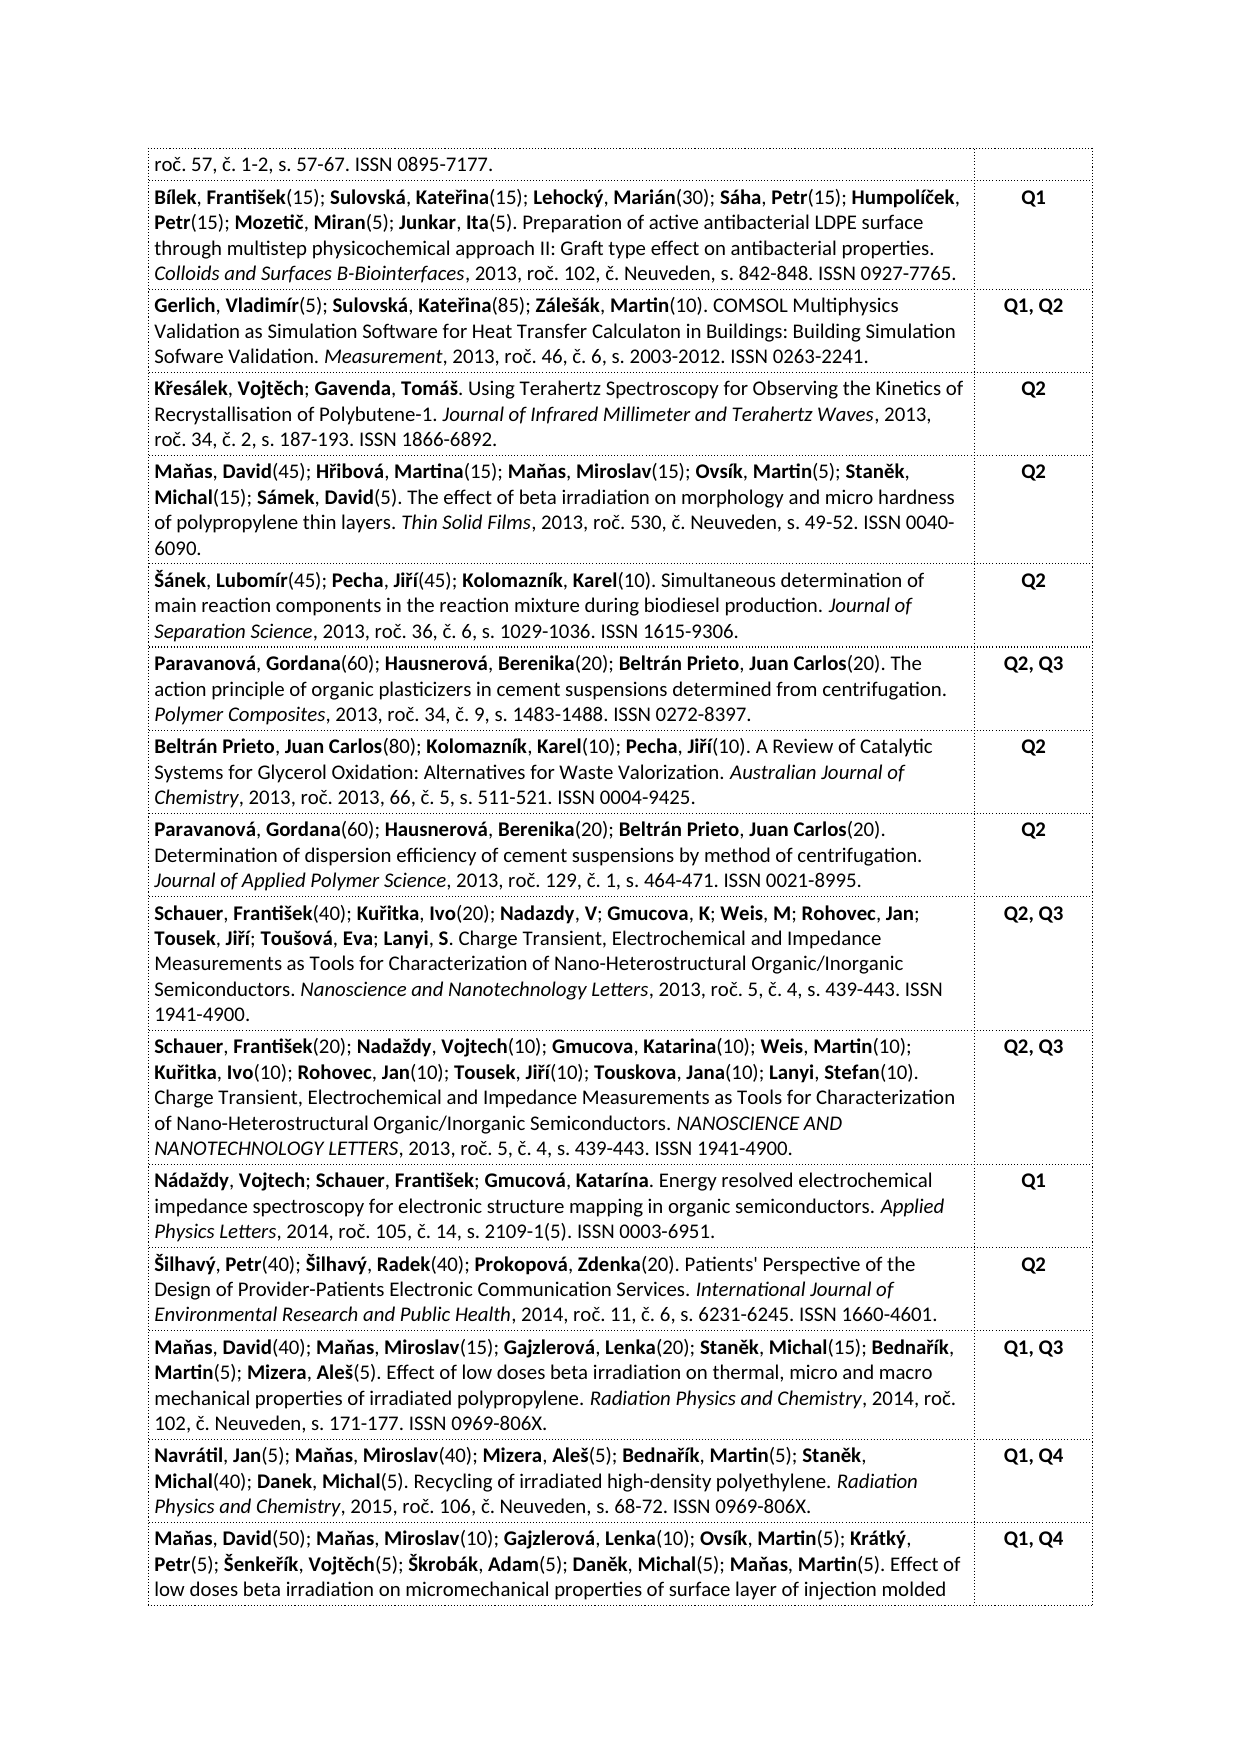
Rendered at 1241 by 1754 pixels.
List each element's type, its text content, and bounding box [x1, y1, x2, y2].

table_cell Gerlich, Vladimír(5); Sulovská, Kateřina(85); Zálešák, Martin(10). COMSOL Multiphysics Validation as Simulation Software for Heat Transfer Calculaton in Buildings: Building Simulation Sofware Validation. Measurement, 2013, roč. 46, č. 6, s. 2003-2012. ISSN 0263-2241. [148, 289, 974, 372]
table_cell Maňas, David(45); Hřibová, Martina(15); Maňas, Miroslav(15); Ovsík, Martin(5); Staněk, Michal(15); Sámek, David(5). The effect of beta irradiation on morphology and micro hardness of polypropylene thin layers. Thin Solid Films, 2013, roč. 530, č. Neuveden, s. 49-52. ISSN 0040-6090. [148, 455, 974, 563]
table_cell Bílek, František(15); Sulovská, Kateřina(15); Lehocký, Marián(30); Sáha, Petr(15); Humpolíček, Petr(15); Mozetič, Miran(5); Junkar, Ita(5). Preparation of active antibacterial LDPE surface through multistep physicochemical approach II: Graft type effect on antibacterial properties. Colloids and Surfaces B-Biointerfaces, 2013, roč. 102, č. Neuveden, s. 842-848. ISSN 0927-7765. [148, 180, 974, 288]
table_cell Q1, Q4 [974, 1439, 1092, 1522]
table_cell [148, 1522, 974, 1605]
table_cell Paravanová, Gordana(60); Hausnerová, Berenika(20); Beltrán Prieto, Juan Carlos(20). The action principle of organic plasticizers in cement suspensions determined from centrifugation. Polymer Composites, 2013, roč. 34, č. 9, s. 1483-1488. ISSN 0272-8397. [148, 646, 974, 729]
table_cell Beltrán Prieto, Juan Carlos(80); Kolomazník, Karel(10); Pecha, Jiří(10). A Review of Catalytic Systems for Glycerol Oxidation: Alternatives for Waste Valorization. Australian Journal of Chemistry, 2013, roč. 2013, 66, č. 5, s. 511-521. ISSN 0004-9425. [148, 730, 974, 813]
table_cell Navrátil, Jan(5); Maňas, Miroslav(40); Mizera, Aleš(5); Bednařík, Martin(5); Staněk, Michal(40); Danek, Michal(5). Recycling of irradiated high-density polyethylene. Radiation Physics and Chemistry, 2015, roč. 106, č. Neuveden, s. 68-72. ISSN 0969-806X. [148, 1439, 974, 1522]
table_cell Šánek, Lubomír(45); Pecha, Jiří(45); Kolomazník, Karel(10). Simultaneous determination of main reaction components in the reaction mixture during biodiesel production. Journal of Separation Science, 2013, roč. 36, č. 6, s. 1029-1036. ISSN 1615-9306. [148, 563, 974, 646]
table_cell Q1 [974, 148, 1092, 180]
table_cell Paravanová, Gordana(60); Hausnerová, Berenika(20); Beltrán Prieto, Juan Carlos(20). Determination of dispersion efficiency of cement suspensions by method of centrifugation. Journal of Applied Polymer Science, 2013, roč. 129, č. 1, s. 464-471. ISSN 0021-8995. [148, 813, 974, 896]
table_cell Q2 [974, 813, 1092, 896]
table_cell Q2 [974, 372, 1092, 455]
table_cell Q2 [974, 563, 1092, 646]
table_cell Q2 [974, 1247, 1092, 1330]
table_cell Q1, Q4 [974, 1522, 1092, 1605]
table_cell Schauer, František(20); Nadaždy, Vojtech(10); Gmucova, Katarina(10); Weis, Martin(10); Kuřitka, Ivo(10); Rohovec, Jan(10); Tousek, Jiří(10); Touskova, Jana(10); Lanyi, Stefan(10). Charge Transient, Electrochemical and Impedance Measurements as Tools for Characterization of Nano-Heterostructural Organic/Inorganic Semiconductors. NANOSCIENCE AND NANOTECHNOLOGY LETTERS, 2013, roč. 5, č. 4, s. 439-443. ISSN 1941-4900. [148, 1030, 974, 1164]
table_cell Q2, Q3 [974, 1030, 1092, 1164]
table_cell Křesálek, Vojtěch; Gavenda, Tomáš. Using Terahertz Spectroscopy for Observing the Kinetics of Recrystallisation of Polybutene-1. Journal of Infrared Millimeter and Terahertz Waves, 2013, roč. 34, č. 2, s. 187-193. ISSN 1866-6892. [148, 372, 974, 455]
table_cell Q2, Q3 [974, 896, 1092, 1030]
table_cell Schauer, František(40); Kuřitka, Ivo(20); Nadazdy, V; Gmucova, K; Weis, M; Rohovec, Jan; Tousek, Jiří; Toušová, Eva; Lanyi, S. Charge Transient, Electrochemical and Impedance Measurements as Tools for Characterization of Nano-Heterostructural Organic/Inorganic Semiconductors. Nanoscience and Nanotechnology Letters, 2013, roč. 5, č. 4, s. 439-443. ISSN 1941-4900. [148, 896, 974, 1030]
table_cell Q2 [974, 455, 1092, 563]
table_cell Šilhavý, Petr(40); Šilhavý, Radek(40); Prokopová, Zdenka(20). Patients' Perspective of the Design of Provider-Patients Electronic Communication Services. International Journal of Environmental Research and Public Health, 2014, roč. 11, č. 6, s. 6231-6245. ISSN 1660-4601. [148, 1247, 974, 1330]
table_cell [148, 148, 974, 180]
table_cell Q2, Q3 [974, 646, 1092, 729]
table_cell Q1 [974, 1164, 1092, 1247]
table_cell Maňas, David(40); Maňas, Miroslav(15); Gajzlerová, Lenka(20); Staněk, Michal(15); Bednařík, Martin(5); Mizera, Aleš(5). Effect of low doses beta irradiation on thermal, micro and macro mechanical properties of irradiated polypropylene. Radiation Physics and Chemistry, 2014, roč. 102, č. Neuveden, s. 171-177. ISSN 0969-806X. [148, 1330, 974, 1438]
table_cell Nádaždy, Vojtech; Schauer, František; Gmucová, Katarína. Energy resolved electrochemical impedance spectroscopy for electronic structure mapping in organic semiconductors. Applied Physics Letters, 2014, roč. 105, č. 14, s. 2109-1(5). ISSN 0003-6951. [148, 1164, 974, 1247]
table_cell Q1, Q3 [974, 1330, 1092, 1438]
table_cell Q1 [974, 180, 1092, 288]
table_cell Q2 [974, 730, 1092, 813]
table_cell Q1, Q2 [974, 289, 1092, 372]
